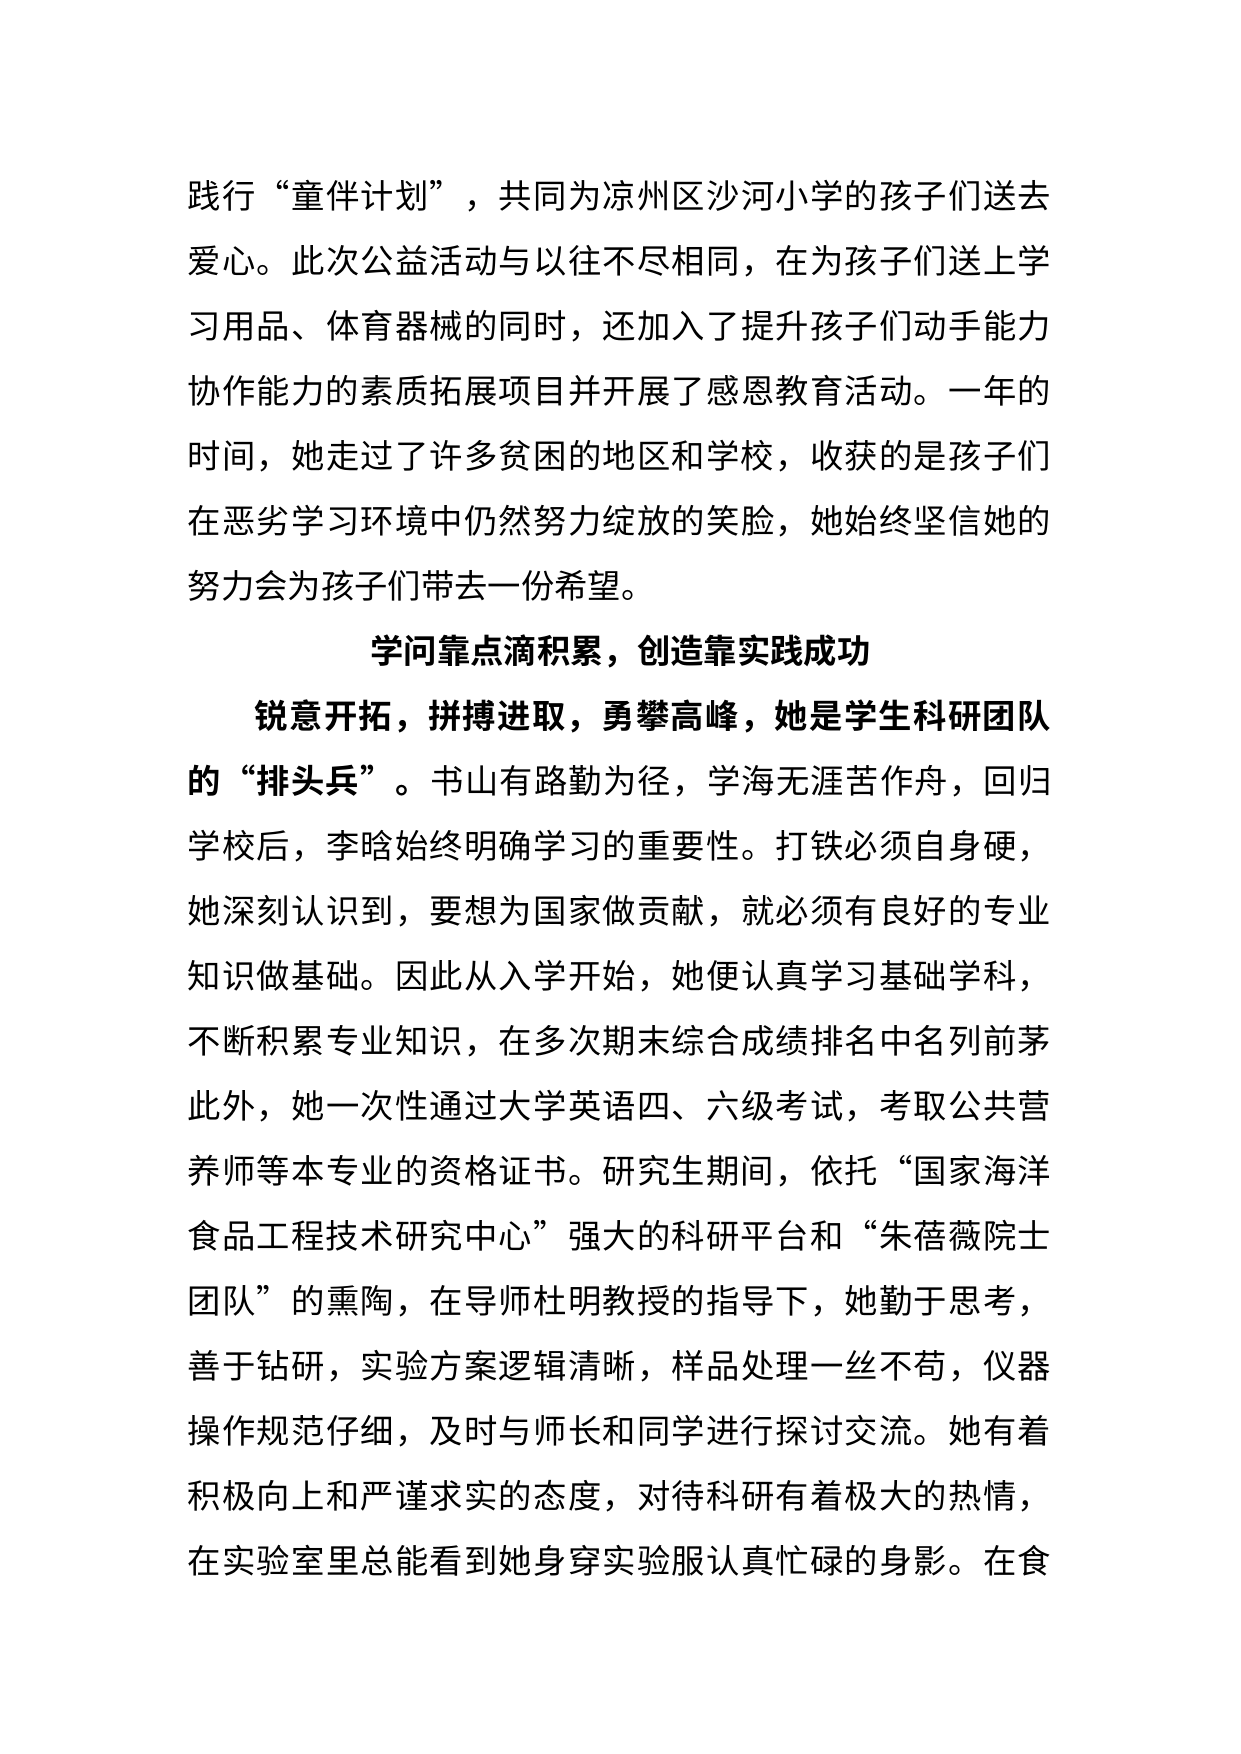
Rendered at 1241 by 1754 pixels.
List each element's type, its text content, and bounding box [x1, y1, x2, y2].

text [187, 162, 1053, 617]
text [187, 682, 1053, 1592]
text 学问靠点滴积累，创造靠实践成功 [187, 617, 1053, 682]
